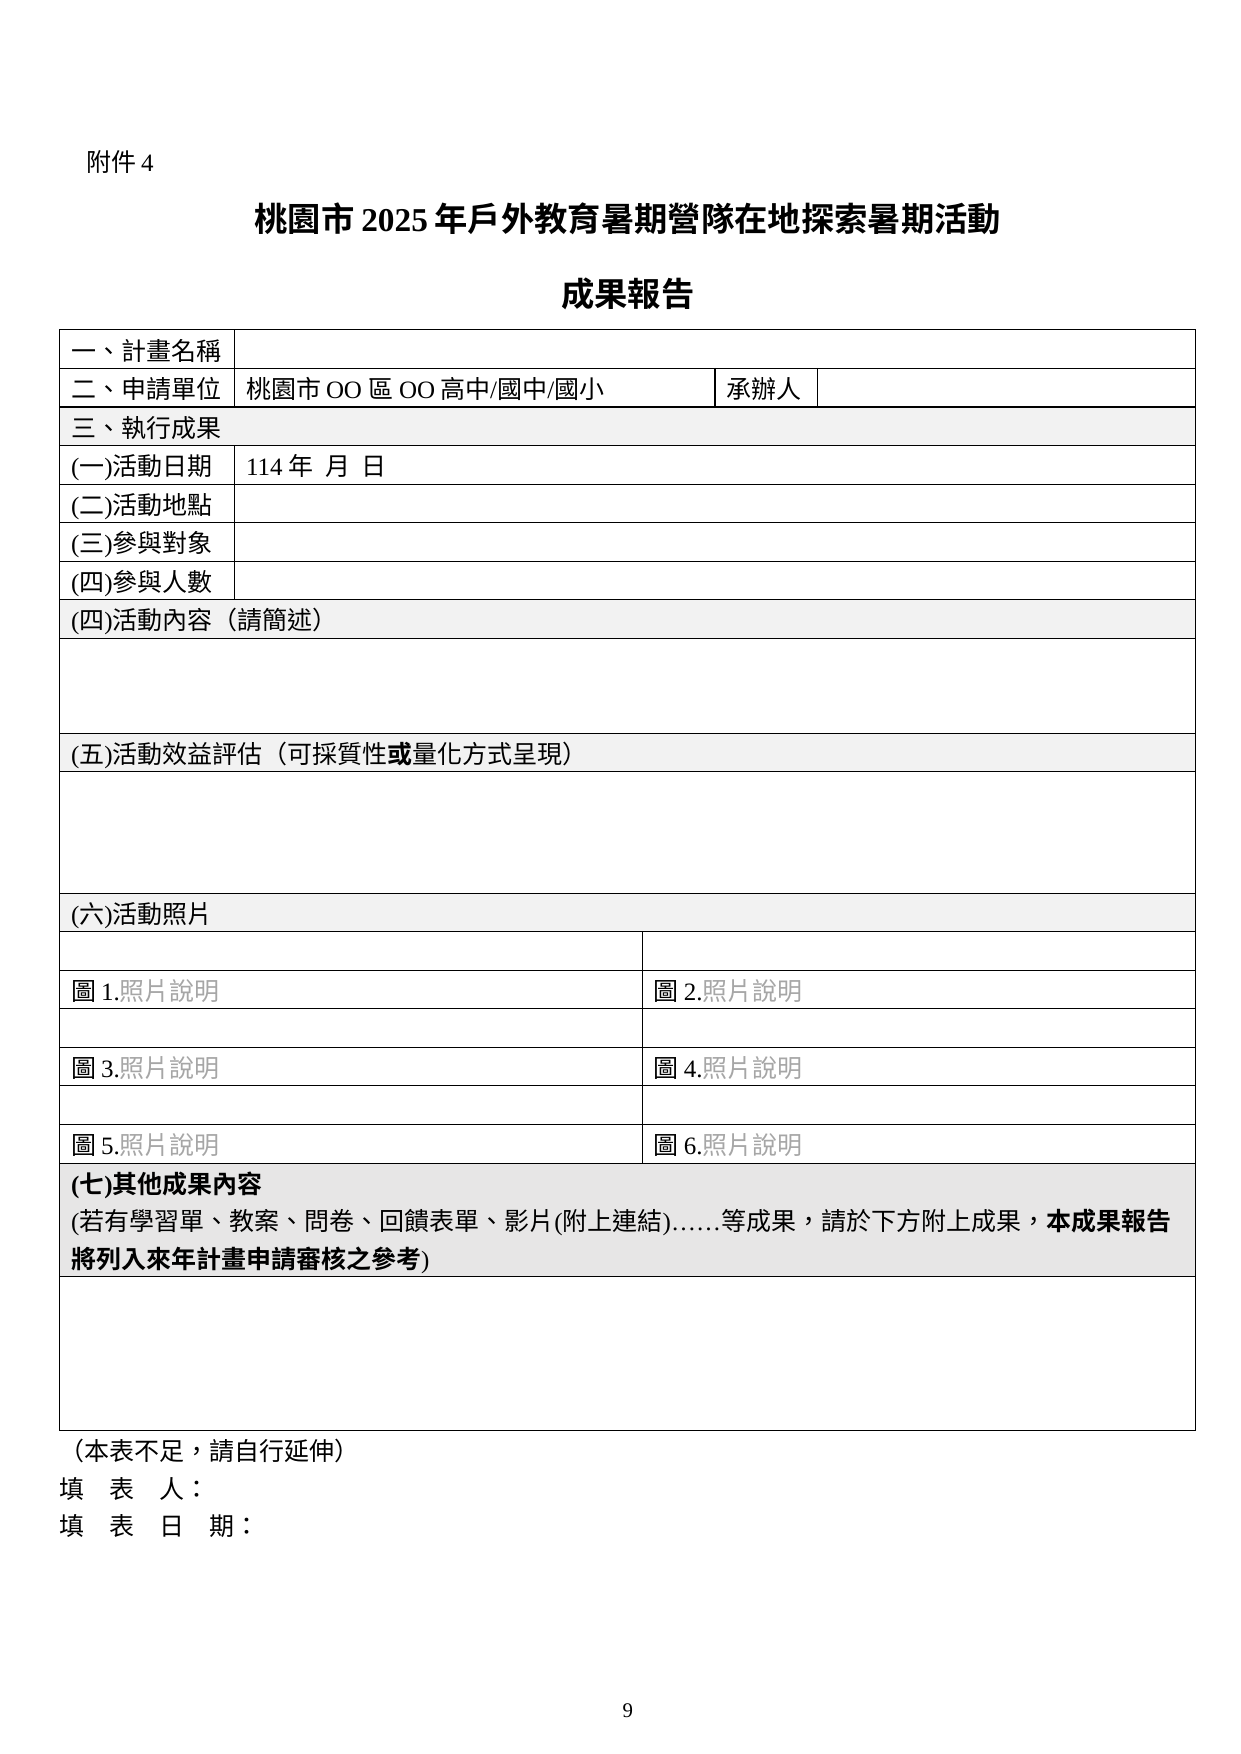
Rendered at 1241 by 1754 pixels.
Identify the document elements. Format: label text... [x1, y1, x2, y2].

table_cell (五)活動效益評估（可採質性或量化方式呈現） [60, 734, 1195, 771]
table_cell [643, 932, 1195, 970]
text 填 表 人： [59, 1468, 1196, 1506]
table_header 一、計畫名稱 [60, 330, 234, 368]
table_cell [60, 932, 642, 970]
table_cell 圖1.照片說明 [60, 971, 642, 1008]
table_cell (四)參與人數 [60, 562, 234, 599]
table_cell [818, 369, 1195, 406]
table_cell 圖2.照片說明 [643, 971, 1195, 1008]
table_cell [60, 772, 1195, 893]
table_cell 圖5.照片說明 [60, 1125, 642, 1162]
table_cell (六)活動照片 [60, 894, 1195, 931]
text 填 表 日 期： [59, 1506, 1196, 1543]
table_cell [643, 1009, 1195, 1047]
table_cell [235, 485, 1195, 522]
table_cell 114 年 月 日 [235, 446, 1195, 483]
table_cell 圖6.照片說明 [643, 1125, 1195, 1162]
table_header [235, 330, 1195, 368]
table_cell [235, 523, 1195, 561]
table_cell [60, 1009, 642, 1047]
table_cell [235, 562, 1195, 599]
text 成果報告 [59, 254, 1196, 329]
table_cell (三)參與對象 [60, 523, 234, 561]
text （本表不足，請自行延伸） [59, 1431, 1196, 1468]
table_cell [60, 639, 1195, 732]
table_cell [60, 1086, 642, 1124]
table_cell 二、申請單位 [60, 369, 234, 406]
table_cell 圖3.照片說明 [60, 1048, 642, 1085]
table_cell 三、執行成果 [60, 408, 1195, 445]
text 附件4 [70, 142, 1196, 179]
table_cell 圖4.照片說明 [643, 1048, 1195, 1085]
table_cell (四)活動內容（請簡述） [60, 600, 1195, 638]
table_cell (一)活動日期 [60, 446, 234, 483]
table_cell (二)活動地點 [60, 485, 234, 522]
table_cell [60, 1277, 1195, 1430]
table_cell (七)其他成果內容 (若有學習單、教案、問卷、回饋表單、影片(附上連結)……等成果，請於下方附上成果，本成果報告將列入來年計畫申請審核之參考) [60, 1164, 1195, 1276]
table_cell [643, 1086, 1195, 1124]
table_cell 承辦人 [716, 369, 817, 406]
text 桃園市2025年戶外教育暑期營隊在地探索暑期活動 [59, 179, 1196, 254]
table_cell 桃園市OO 區 OO高中/國中/國小 [235, 369, 714, 406]
